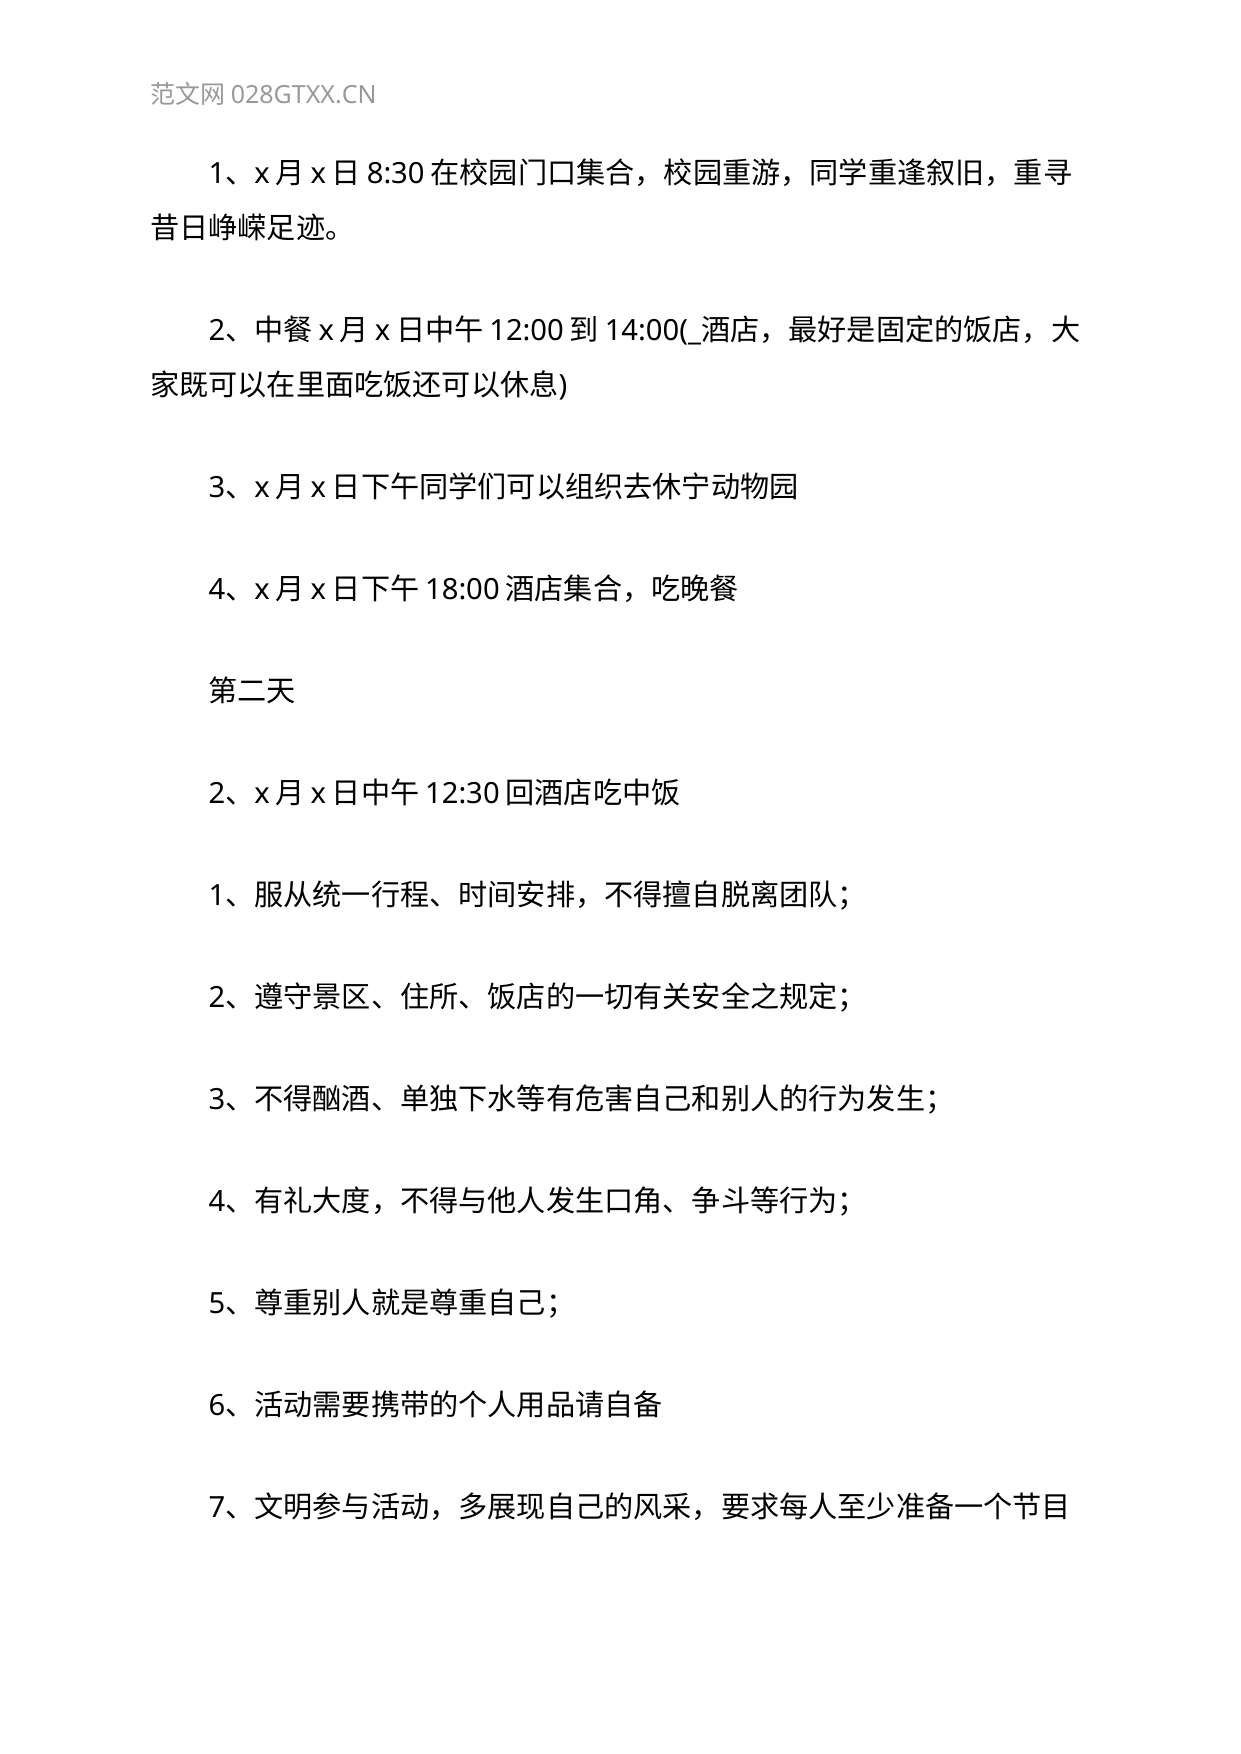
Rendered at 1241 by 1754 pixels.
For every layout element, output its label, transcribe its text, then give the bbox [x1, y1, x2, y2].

text 2、中餐x月x日中午12:00到14:00(_酒店，最好是固定的饭店，大家既可以在里面吃饭还可以休息) [150, 307, 1090, 404]
text 3、不得酗酒、单独下水等有危害自己和别人的行为发生； [150, 1075, 1090, 1118]
text 5、尊重别人就是尊重自己； [150, 1279, 1090, 1322]
text 3、x月x日下午同学们可以组织去休宁动物园 [150, 464, 1090, 506]
text 第二天 [150, 668, 1090, 710]
text 6、活动需要携带的个人用品请自备 [150, 1381, 1090, 1424]
text 1、服从统一行程、时间安排，不得擅自脱离团队； [150, 871, 1090, 914]
text 4、有礼大度，不得与他人发生口角、争斗等行为； [150, 1177, 1090, 1220]
text 7、文明参与活动，多展现自己的风采，要求每人至少准备一个节目 [150, 1483, 1090, 1526]
text 2、遵守景区、住所、饭店的一切有关安全之规定； [150, 973, 1090, 1016]
text 1、x月x日8:30在校园门口集合，校园重游，同学重逢叙旧，重寻昔日峥嵘足迹。 [150, 150, 1090, 247]
text 4、x月x日下午18:00酒店集合，吃晚餐 [150, 566, 1090, 608]
text 2、x月x日中午12:30回酒店吃中饭 [150, 769, 1090, 812]
